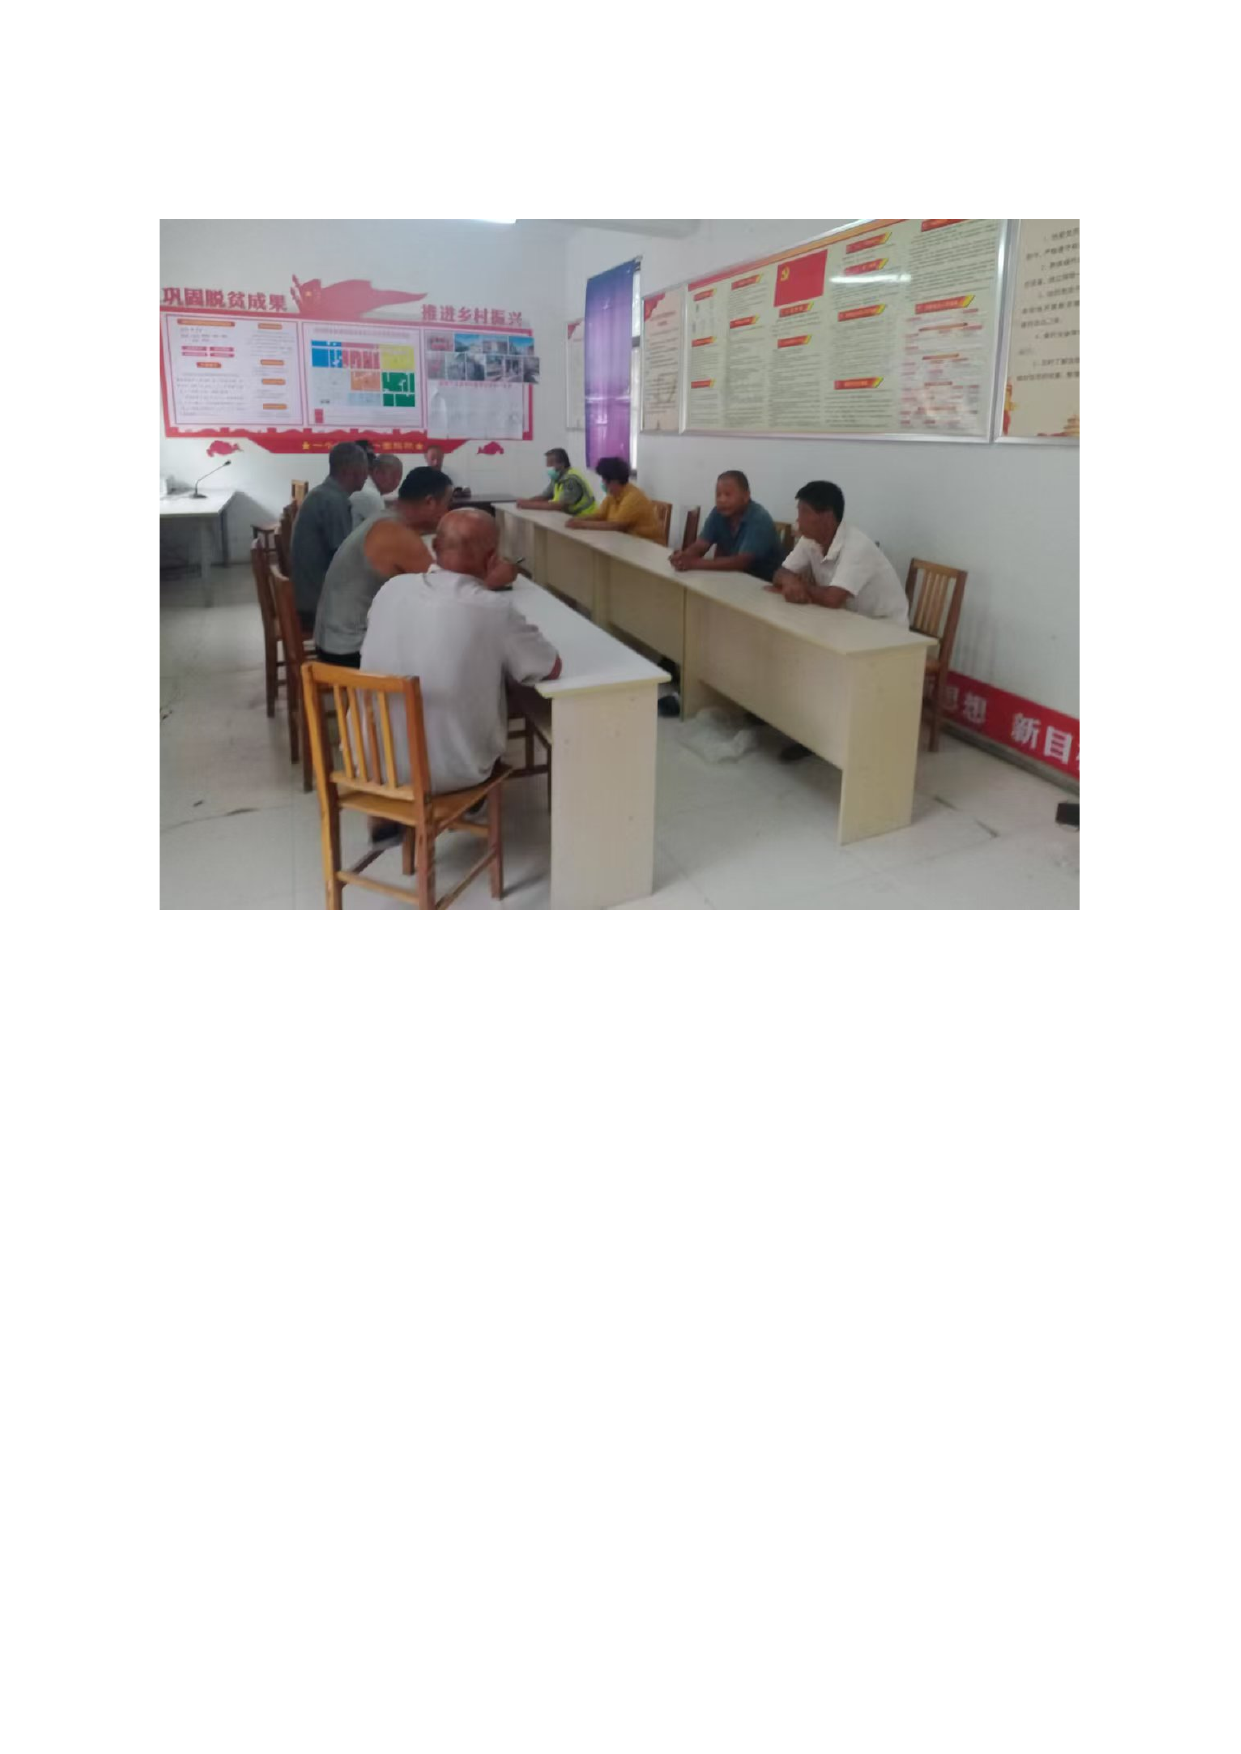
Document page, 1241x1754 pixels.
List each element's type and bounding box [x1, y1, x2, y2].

picture [159, 219, 1080, 910]
